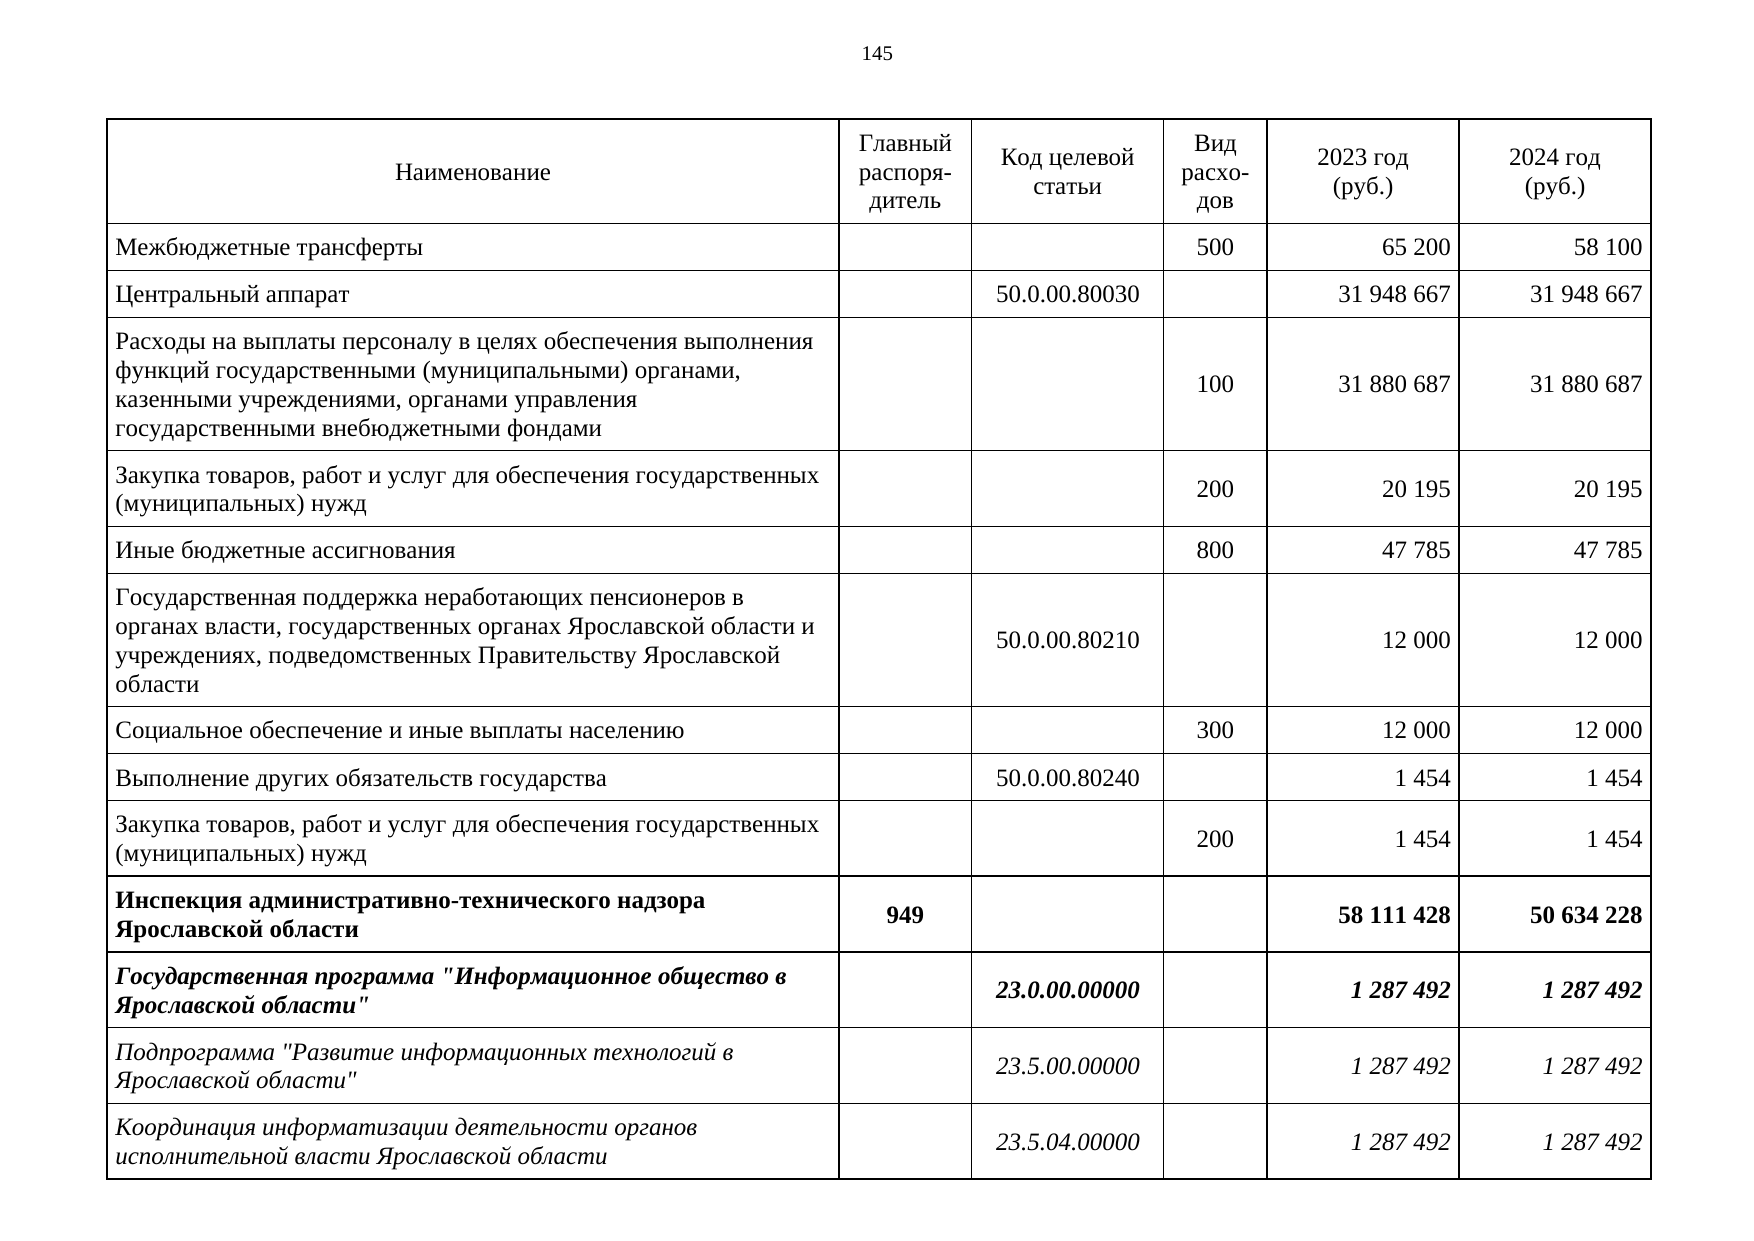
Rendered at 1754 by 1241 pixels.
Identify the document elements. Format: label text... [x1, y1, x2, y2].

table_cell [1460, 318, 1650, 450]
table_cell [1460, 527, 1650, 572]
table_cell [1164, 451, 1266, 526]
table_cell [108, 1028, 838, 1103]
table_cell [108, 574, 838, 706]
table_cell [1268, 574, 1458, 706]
table_header Наименование [108, 120, 838, 223]
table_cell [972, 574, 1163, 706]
table_header 2024 год (руб.) [1460, 120, 1650, 223]
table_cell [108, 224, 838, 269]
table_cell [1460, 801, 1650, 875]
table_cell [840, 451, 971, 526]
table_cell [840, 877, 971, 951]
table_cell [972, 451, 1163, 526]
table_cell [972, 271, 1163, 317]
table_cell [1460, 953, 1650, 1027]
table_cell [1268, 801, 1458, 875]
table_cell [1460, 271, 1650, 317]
table_header Главный распоря-дитель [840, 120, 971, 223]
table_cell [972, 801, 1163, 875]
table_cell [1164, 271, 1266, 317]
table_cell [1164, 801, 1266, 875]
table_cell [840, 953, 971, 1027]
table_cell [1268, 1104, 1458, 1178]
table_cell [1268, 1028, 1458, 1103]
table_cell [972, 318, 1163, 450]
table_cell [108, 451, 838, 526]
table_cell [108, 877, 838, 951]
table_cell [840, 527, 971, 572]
table_header Вид расхо- дов [1164, 120, 1266, 223]
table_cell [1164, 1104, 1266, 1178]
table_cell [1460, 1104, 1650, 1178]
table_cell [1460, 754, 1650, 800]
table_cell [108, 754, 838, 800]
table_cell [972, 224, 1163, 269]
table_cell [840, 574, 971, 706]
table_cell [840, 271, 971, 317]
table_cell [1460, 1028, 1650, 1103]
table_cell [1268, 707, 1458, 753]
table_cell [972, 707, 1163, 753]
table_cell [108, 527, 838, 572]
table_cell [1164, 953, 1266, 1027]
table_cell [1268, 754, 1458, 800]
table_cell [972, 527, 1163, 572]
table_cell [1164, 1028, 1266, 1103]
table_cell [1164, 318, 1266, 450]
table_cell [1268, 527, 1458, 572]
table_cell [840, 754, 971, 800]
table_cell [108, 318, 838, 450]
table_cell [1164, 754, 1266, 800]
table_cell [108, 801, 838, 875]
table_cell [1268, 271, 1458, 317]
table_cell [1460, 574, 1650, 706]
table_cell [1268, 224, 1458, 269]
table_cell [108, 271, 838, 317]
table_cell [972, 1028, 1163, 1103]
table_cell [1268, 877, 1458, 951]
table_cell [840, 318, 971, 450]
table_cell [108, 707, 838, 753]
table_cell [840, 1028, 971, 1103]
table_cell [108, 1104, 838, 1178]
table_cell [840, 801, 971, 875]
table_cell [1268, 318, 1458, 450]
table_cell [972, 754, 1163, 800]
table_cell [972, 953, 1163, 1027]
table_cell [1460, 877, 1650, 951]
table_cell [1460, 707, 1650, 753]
table_header Код целевой статьи [972, 120, 1163, 223]
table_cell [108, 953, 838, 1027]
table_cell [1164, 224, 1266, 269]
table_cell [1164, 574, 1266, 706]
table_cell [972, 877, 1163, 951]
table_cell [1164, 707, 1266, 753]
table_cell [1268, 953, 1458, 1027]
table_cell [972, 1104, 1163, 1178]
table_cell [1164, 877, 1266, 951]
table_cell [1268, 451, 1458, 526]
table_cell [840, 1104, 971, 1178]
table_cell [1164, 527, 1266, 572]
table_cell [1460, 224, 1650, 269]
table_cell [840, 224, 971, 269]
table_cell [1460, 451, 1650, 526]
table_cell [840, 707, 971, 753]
table_header 2023 год (руб.) [1268, 120, 1458, 223]
